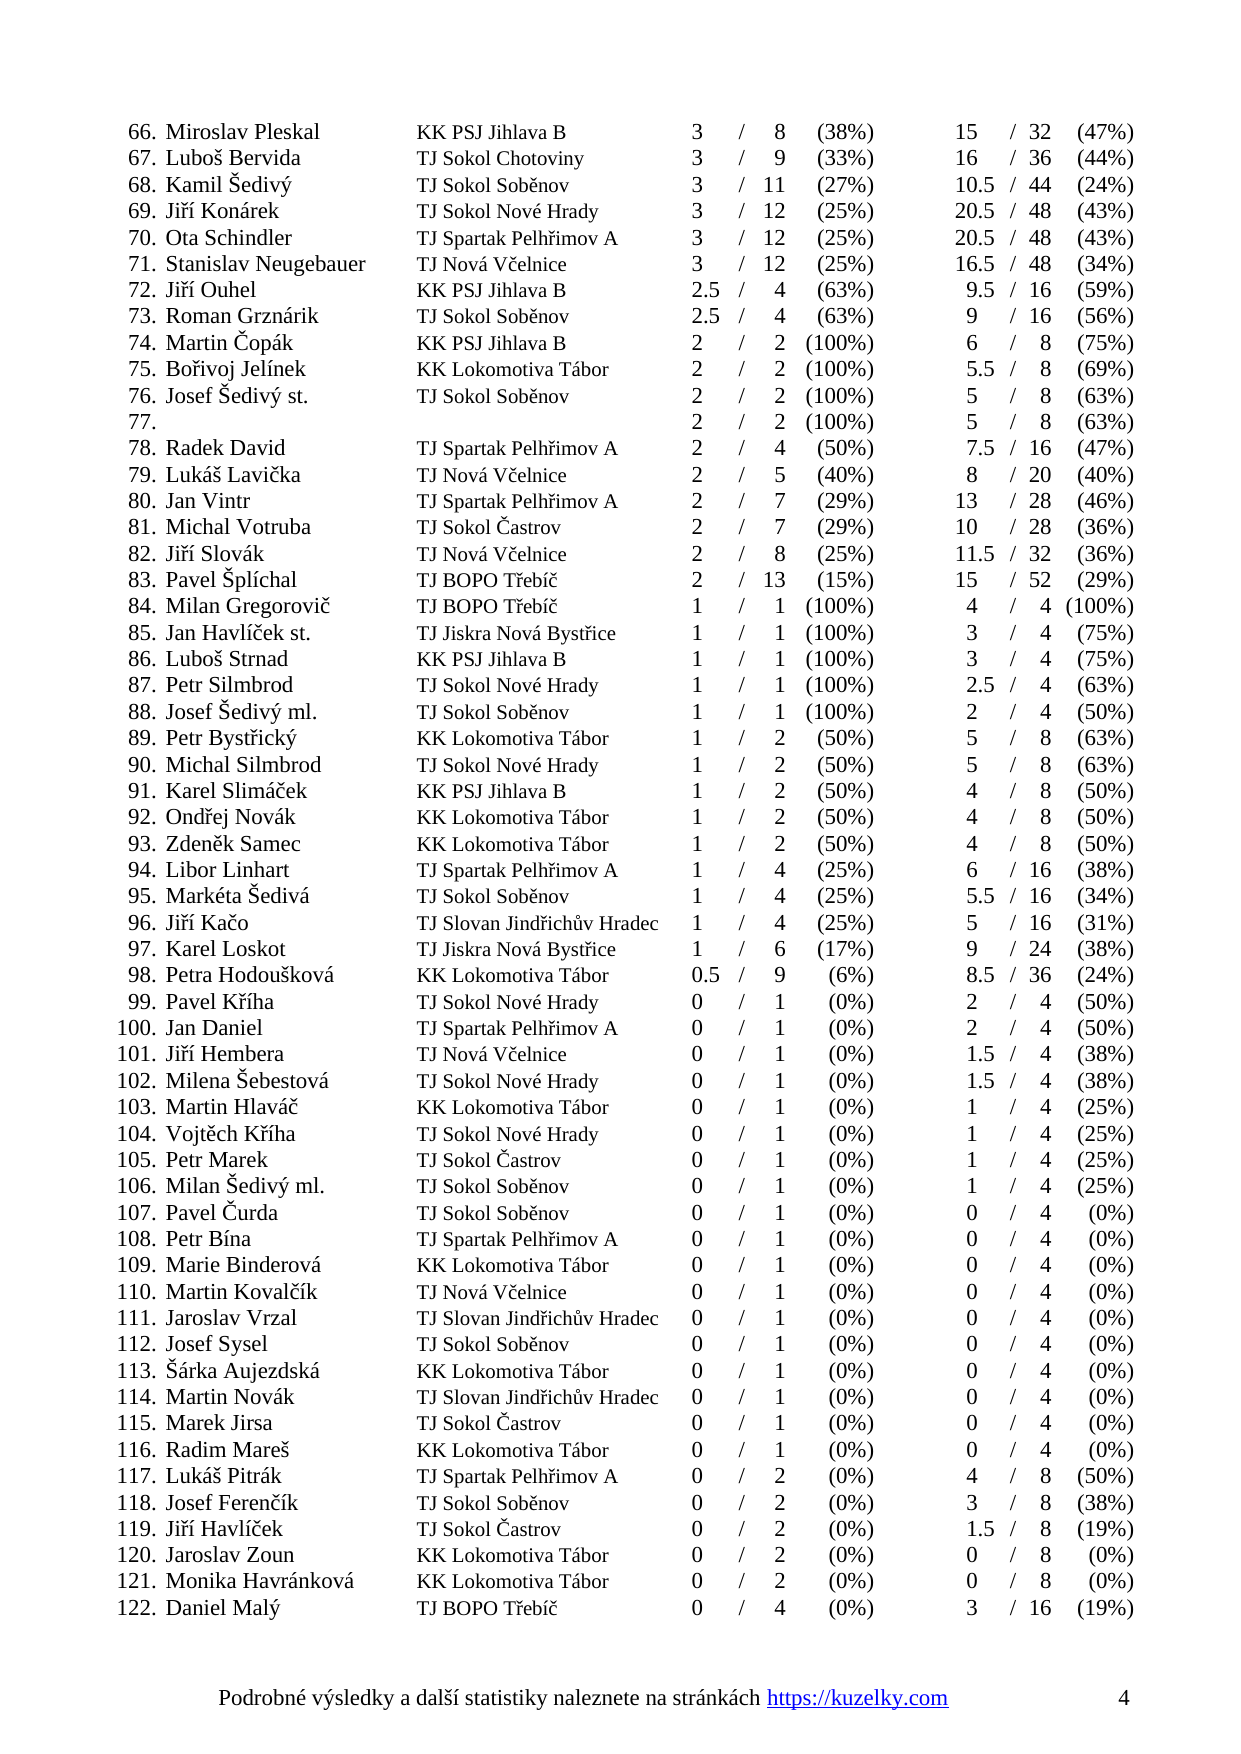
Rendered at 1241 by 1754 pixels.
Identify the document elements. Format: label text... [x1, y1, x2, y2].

text 94. Libor Linhart TJ Spartak Pelhřimov A 1 / 4 (25%) 6 / 16 (38%) [106, 856, 1134, 882]
text 72. Jiří Ouhel KK PSJ Jihlava B 2.5 / 4 (63%) 9.5 / 16 (59%) [106, 276, 1134, 303]
text 82. Jiří Slovák TJ Nová Včelnice 2 / 8 (25%) 11.5 / 32 (36%) [106, 540, 1134, 566]
text 69. Jiří Konárek TJ Sokol Nové Hrady 3 / 12 (25%) 20.5 / 48 (43%) [106, 197, 1134, 223]
text 92. Ondřej Novák KK Lokomotiva Tábor 1 / 2 (50%) 4 / 8 (50%) [106, 803, 1134, 830]
text 117. Lukáš Pitrák TJ Spartak Pelhřimov A 0 / 2 (0%) 4 / 8 (50%) [106, 1462, 1134, 1488]
text 71. Stanislav Neugebauer TJ Nová Včelnice 3 / 12 (25%) 16.5 / 48 (34%) [106, 250, 1134, 276]
text 105. Petr Marek TJ Sokol Častrov 0 / 1 (0%) 1 / 4 (25%) [106, 1146, 1134, 1172]
text 70. Ota Schindler TJ Spartak Pelhřimov A 3 / 12 (25%) 20.5 / 48 (43%) [106, 223, 1134, 250]
text 75. Bořivoj Jelínek KK Lokomotiva Tábor 2 / 2 (100%) 5.5 / 8 (69%) [106, 355, 1134, 382]
text 87. Petr Silmbrod TJ Sokol Nové Hrady 1 / 1 (100%) 2.5 / 4 (63%) [106, 672, 1134, 698]
text 99. Pavel Kříha TJ Sokol Nové Hrady 0 / 1 (0%) 2 / 4 (50%) [106, 988, 1134, 1014]
text 119. Jiří Havlíček TJ Sokol Častrov 0 / 2 (0%) 1.5 / 8 (19%) [106, 1515, 1134, 1541]
text 103. Martin Hlaváč KK Lokomotiva Tábor 0 / 1 (0%) 1 / 4 (25%) [106, 1093, 1134, 1119]
text 89. Petr Bystřický KK Lokomotiva Tábor 1 / 2 (50%) 5 / 8 (63%) [106, 724, 1134, 751]
text 118. Josef Ferenčík TJ Sokol Soběnov 0 / 2 (0%) 3 / 8 (38%) [106, 1488, 1134, 1515]
text 85. Jan Havlíček st. TJ Jiskra Nová Bystřice 1 / 1 (100%) 3 / 4 (75%) [106, 619, 1134, 645]
text 113. Šárka Aujezdská KK Lokomotiva Tábor 0 / 1 (0%) 0 / 4 (0%) [106, 1357, 1134, 1383]
text 98. Petra Hodoušková KK Lokomotiva Tábor 0.5 / 9 (6%) 8.5 / 36 (24%) [106, 961, 1134, 988]
text 74. Martin Čopák KK PSJ Jihlava B 2 / 2 (100%) 6 / 8 (75%) [106, 329, 1134, 355]
text 86. Luboš Strnad KK PSJ Jihlava B 1 / 1 (100%) 3 / 4 (75%) [106, 645, 1134, 672]
text 77. 2 / 2 (100%) 5 / 8 (63%) [106, 408, 1134, 434]
text 76. Josef Šedivý st. TJ Sokol Soběnov 2 / 2 (100%) 5 / 8 (63%) [106, 382, 1134, 408]
text 112. Josef Sysel TJ Sokol Soběnov 0 / 1 (0%) 0 / 4 (0%) [106, 1330, 1134, 1357]
text 83. Pavel Šplíchal TJ BOPO Třebíč 2 / 13 (15%) 15 / 52 (29%) [106, 566, 1134, 592]
text 93. Zdeněk Samec KK Lokomotiva Tábor 1 / 2 (50%) 4 / 8 (50%) [106, 830, 1134, 856]
text 116. Radim Mareš KK Lokomotiva Tábor 0 / 1 (0%) 0 / 4 (0%) [106, 1436, 1134, 1462]
text 84. Milan Gregorovič TJ BOPO Třebíč 1 / 1 (100%) 4 / 4 (100%) [106, 592, 1134, 619]
text 68. Kamil Šedivý TJ Sokol Soběnov 3 / 11 (27%) 10.5 / 44 (24%) [106, 171, 1134, 197]
text 78. Radek David TJ Spartak Pelhřimov A 2 / 4 (50%) 7.5 / 16 (47%) [106, 434, 1134, 461]
text 90. Michal Silmbrod TJ Sokol Nové Hrady 1 / 2 (50%) 5 / 8 (63%) [106, 751, 1134, 777]
text 107. Pavel Čurda TJ Sokol Soběnov 0 / 1 (0%) 0 / 4 (0%) [106, 1199, 1134, 1225]
text 95. Markéta Šedivá TJ Sokol Soběnov 1 / 4 (25%) 5.5 / 16 (34%) [106, 882, 1134, 909]
text 122. Daniel Malý TJ BOPO Třebíč 0 / 4 (0%) 3 / 16 (19%) [106, 1594, 1134, 1620]
text 120. Jaroslav Zoun KK Lokomotiva Tábor 0 / 2 (0%) 0 / 8 (0%) [106, 1541, 1134, 1568]
text 114. Martin Novák TJ Slovan Jindřichův Hradec 0 / 1 (0%) 0 / 4 (0%) [106, 1383, 1134, 1409]
text 91. Karel Slimáček KK PSJ Jihlava B 1 / 2 (50%) 4 / 8 (50%) [106, 777, 1134, 803]
text 81. Michal Votruba TJ Sokol Častrov 2 / 7 (29%) 10 / 28 (36%) [106, 513, 1134, 540]
text 111. Jaroslav Vrzal TJ Slovan Jindřichův Hradec 0 / 1 (0%) 0 / 4 (0%) [106, 1304, 1134, 1330]
text 80. Jan Vintr TJ Spartak Pelhřimov A 2 / 7 (29%) 13 / 28 (46%) [106, 487, 1134, 513]
text 101. Jiří Hembera TJ Nová Včelnice 0 / 1 (0%) 1.5 / 4 (38%) [106, 1041, 1134, 1067]
text 73. Roman Grznárik TJ Sokol Soběnov 2.5 / 4 (63%) 9 / 16 (56%) [106, 303, 1134, 329]
text 108. Petr Bína TJ Spartak Pelhřimov A 0 / 1 (0%) 0 / 4 (0%) [106, 1225, 1134, 1251]
text 109. Marie Binderová KK Lokomotiva Tábor 0 / 1 (0%) 0 / 4 (0%) [106, 1251, 1134, 1278]
text 121. Monika Havránková KK Lokomotiva Tábor 0 / 2 (0%) 0 / 8 (0%) [106, 1568, 1134, 1594]
text 106. Milan Šedivý ml. TJ Sokol Soběnov 0 / 1 (0%) 1 / 4 (25%) [106, 1172, 1134, 1199]
text 67. Luboš Bervida TJ Sokol Chotoviny 3 / 9 (33%) 16 / 36 (44%) [106, 144, 1134, 171]
text 104. Vojtěch Kříha TJ Sokol Nové Hrady 0 / 1 (0%) 1 / 4 (25%) [106, 1119, 1134, 1146]
text 66. Miroslav Pleskal KK PSJ Jihlava B 3 / 8 (38%) 15 / 32 (47%) [106, 118, 1134, 144]
text 115. Marek Jirsa TJ Sokol Častrov 0 / 1 (0%) 0 / 4 (0%) [106, 1409, 1134, 1436]
text 79. Lukáš Lavička TJ Nová Včelnice 2 / 5 (40%) 8 / 20 (40%) [106, 461, 1134, 487]
text 97. Karel Loskot TJ Jiskra Nová Bystřice 1 / 6 (17%) 9 / 24 (38%) [106, 935, 1134, 961]
text 96. Jiří Kačo TJ Slovan Jindřichův Hradec 1 / 4 (25%) 5 / 16 (31%) [106, 909, 1134, 935]
text 110. Martin Kovalčík TJ Nová Včelnice 0 / 1 (0%) 0 / 4 (0%) [106, 1278, 1134, 1304]
text 88. Josef Šedivý ml. TJ Sokol Soběnov 1 / 1 (100%) 2 / 4 (50%) [106, 698, 1134, 724]
text 100. Jan Daniel TJ Spartak Pelhřimov A 0 / 1 (0%) 2 / 4 (50%) [106, 1014, 1134, 1041]
text 102. Milena Šebestová TJ Sokol Nové Hrady 0 / 1 (0%) 1.5 / 4 (38%) [106, 1067, 1134, 1093]
